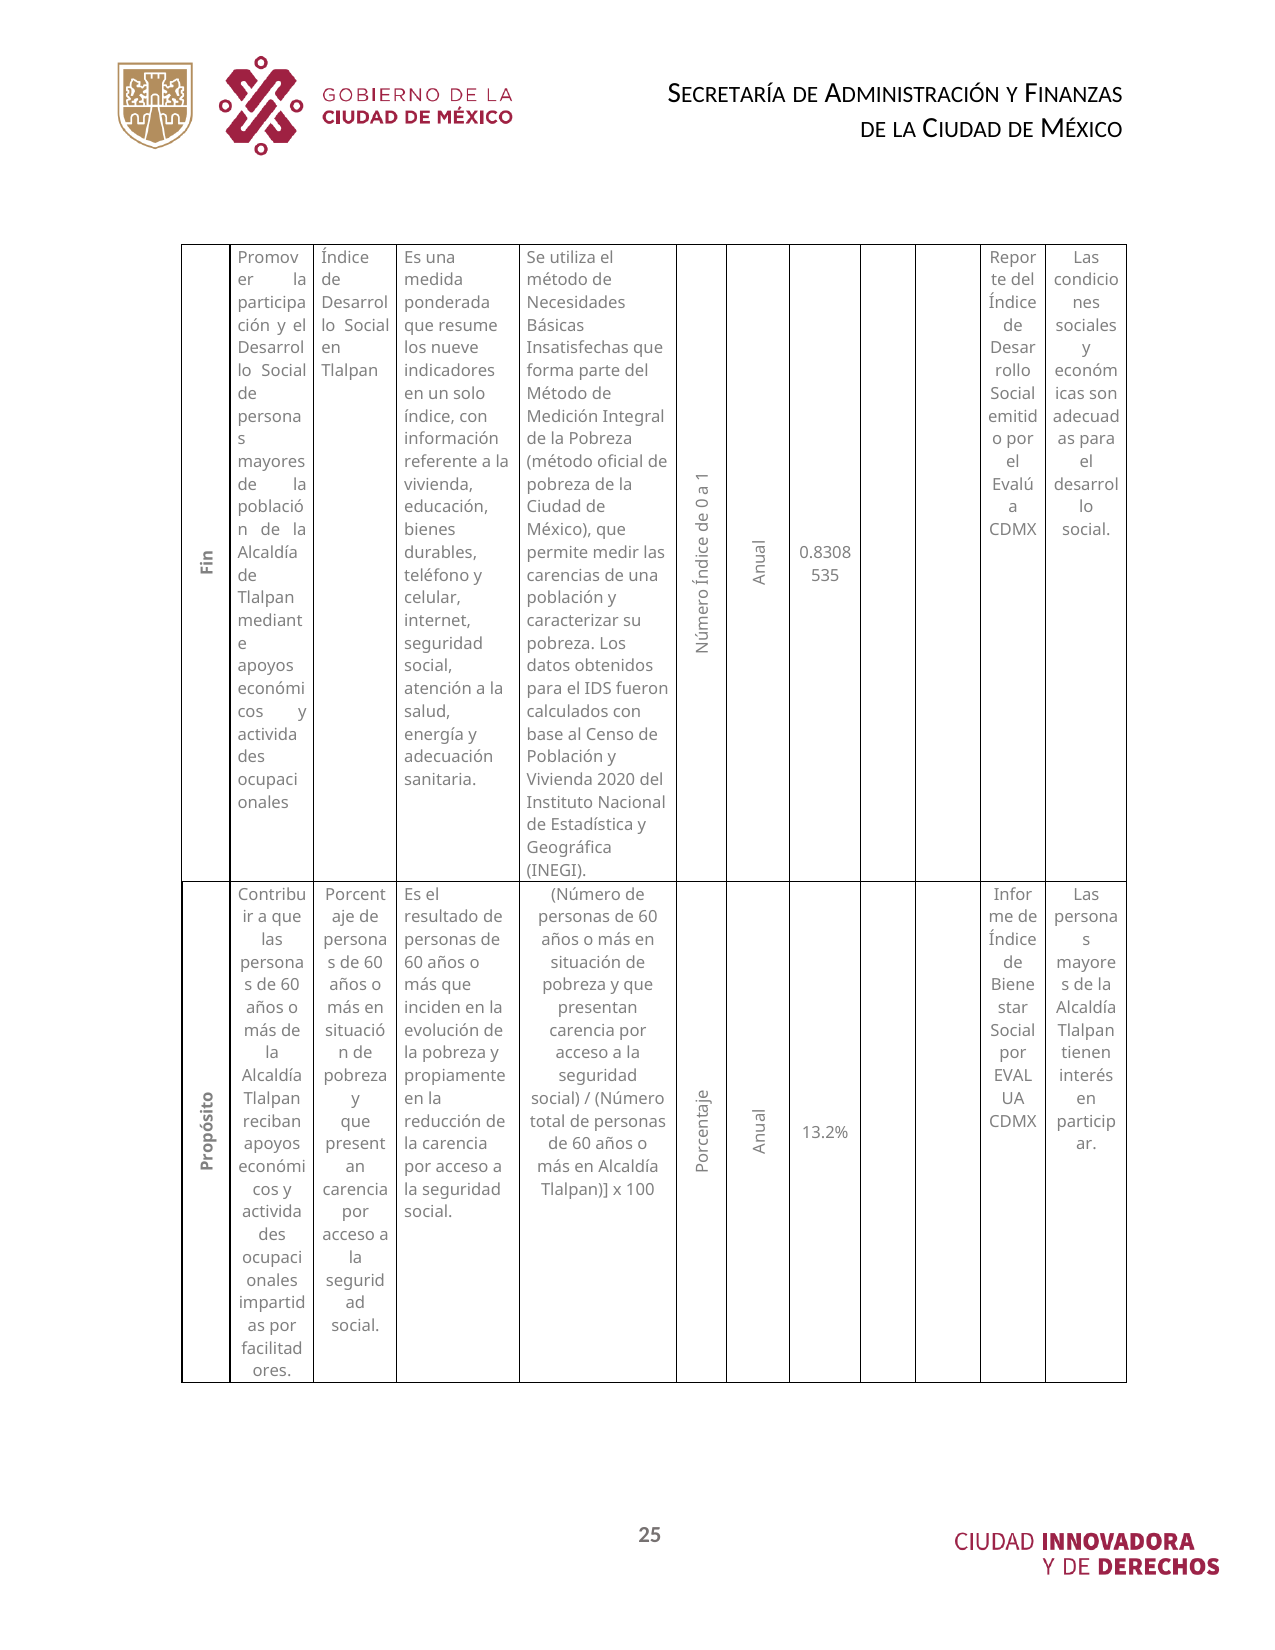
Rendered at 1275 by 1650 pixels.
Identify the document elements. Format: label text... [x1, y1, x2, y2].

table_cell [861, 245, 915, 881]
table_cell Número Índice de 0 a 1 [677, 245, 726, 881]
table_cell Anual [727, 245, 789, 881]
table_cell Reporte del Índice de Desarrollo Social emitido por el Evalúa CDMX [981, 245, 1045, 881]
picture [88, 51, 528, 161]
table_cell [916, 245, 980, 881]
table_cell 13.2% [790, 882, 860, 1382]
table_cell Porcentaje de personas de 60 años o más en situación de pobreza y que presentan carencia por acceso a la seguridad social. [314, 882, 396, 1382]
table_cell [916, 882, 980, 1382]
table_cell Es una medida ponderada que resume los nueve indicadores en un solo índice, con información referente a la vivienda, educación, bienes durables, teléfono y celular, internet, seguridad social, atención a la salud, energía y adecuación sanitaria. [397, 245, 519, 881]
table_cell Propósito [183, 882, 229, 1382]
picture [933, 1512, 1235, 1599]
table_cell Anual [727, 882, 789, 1382]
table_cell Fin [182, 245, 229, 881]
table_cell Se utiliza el método de Necesidades Básicas Insatisfechas que forma parte del Método de Medición Integral de la Pobreza (método oficial de pobreza de la Ciudad de México), que permite medir las carencias de una población y caracterizar su pobreza. Los datos obtenidos para el IDS fueron calculados con base al Censo de Población y Vivienda 2020 del Instituto Nacional de Estadística y Geográfica (INEGI). [520, 245, 676, 881]
table_cell Las condiciones sociales y económicas son adecuadas para el desarrollo social. [1046, 245, 1126, 881]
table_cell Promover la participación y el Desarrollo Social de personas mayores de la población de la Alcaldía de Tlalpan mediante apoyos económicos y actividades ocupacionales [231, 245, 313, 881]
table_cell (Número de personas de 60 años o más en situación de pobreza y que presentan carencia por acceso a la seguridad social) / (Número total de personas de 60 años o más en Alcaldía Tlalpan)] x 100 [520, 882, 676, 1382]
table_cell 0.8308535 [790, 245, 860, 881]
table_cell Índice de Desarrollo Social en Tlalpan [314, 245, 396, 881]
table_cell Las personas mayores de la Alcaldía Tlalpan tienen interés en participar. [1046, 882, 1126, 1382]
table_cell Es el resultado de personas de 60 años o más que inciden en la evolución de la pobreza y propiamente en la reducción de la carencia por acceso a la seguridad social. [397, 882, 519, 1382]
table_cell Contribuir a que las personas de 60 años o más de la Alcaldía Tlalpan reciban apoyos económicos y actividades ocupacionales impartidas por facilitadores. [231, 882, 313, 1382]
table_cell Porcentaje [677, 882, 726, 1382]
table_cell [861, 882, 915, 1382]
table_cell Informe de Índice de Bienestar Social por EVALUA CDMX [981, 882, 1045, 1382]
